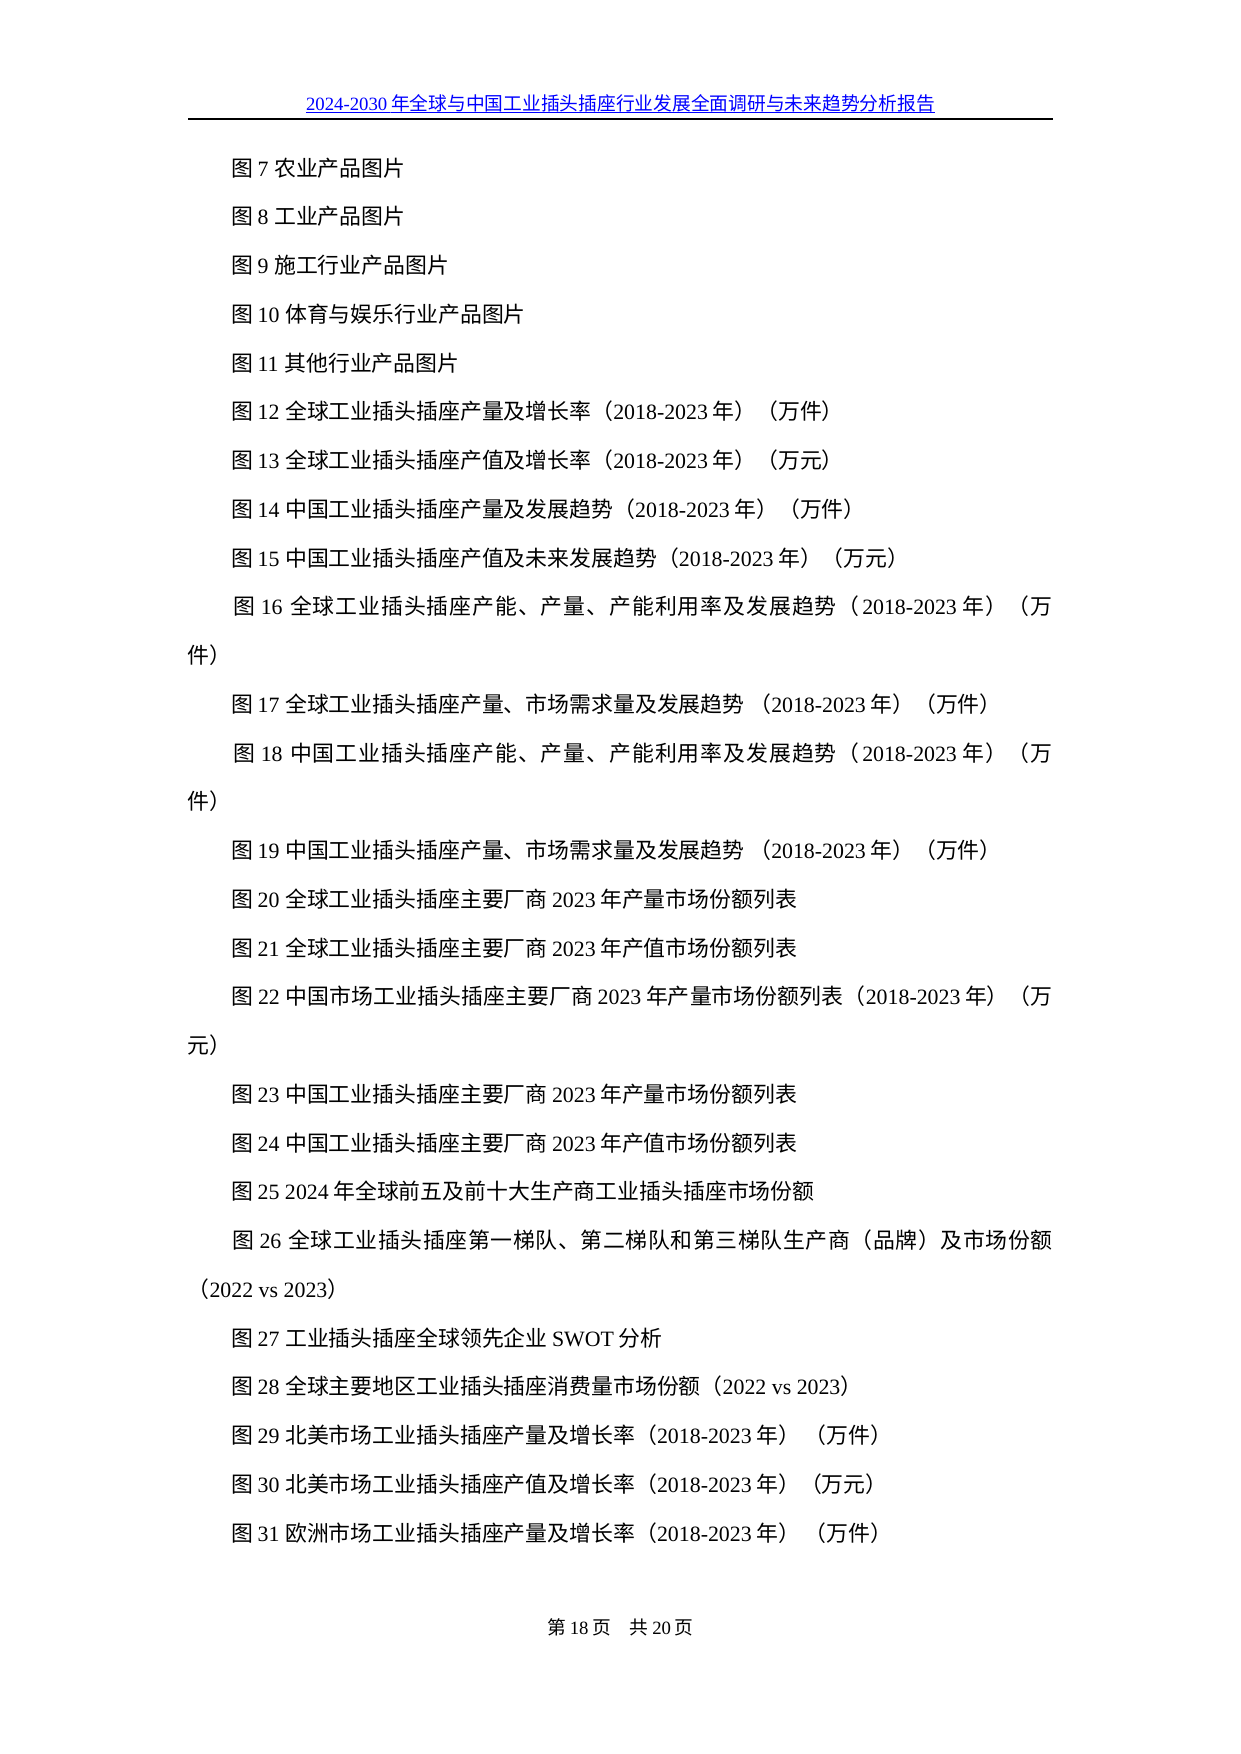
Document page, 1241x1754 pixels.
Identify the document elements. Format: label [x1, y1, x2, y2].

text [187, 150, 1053, 1548]
